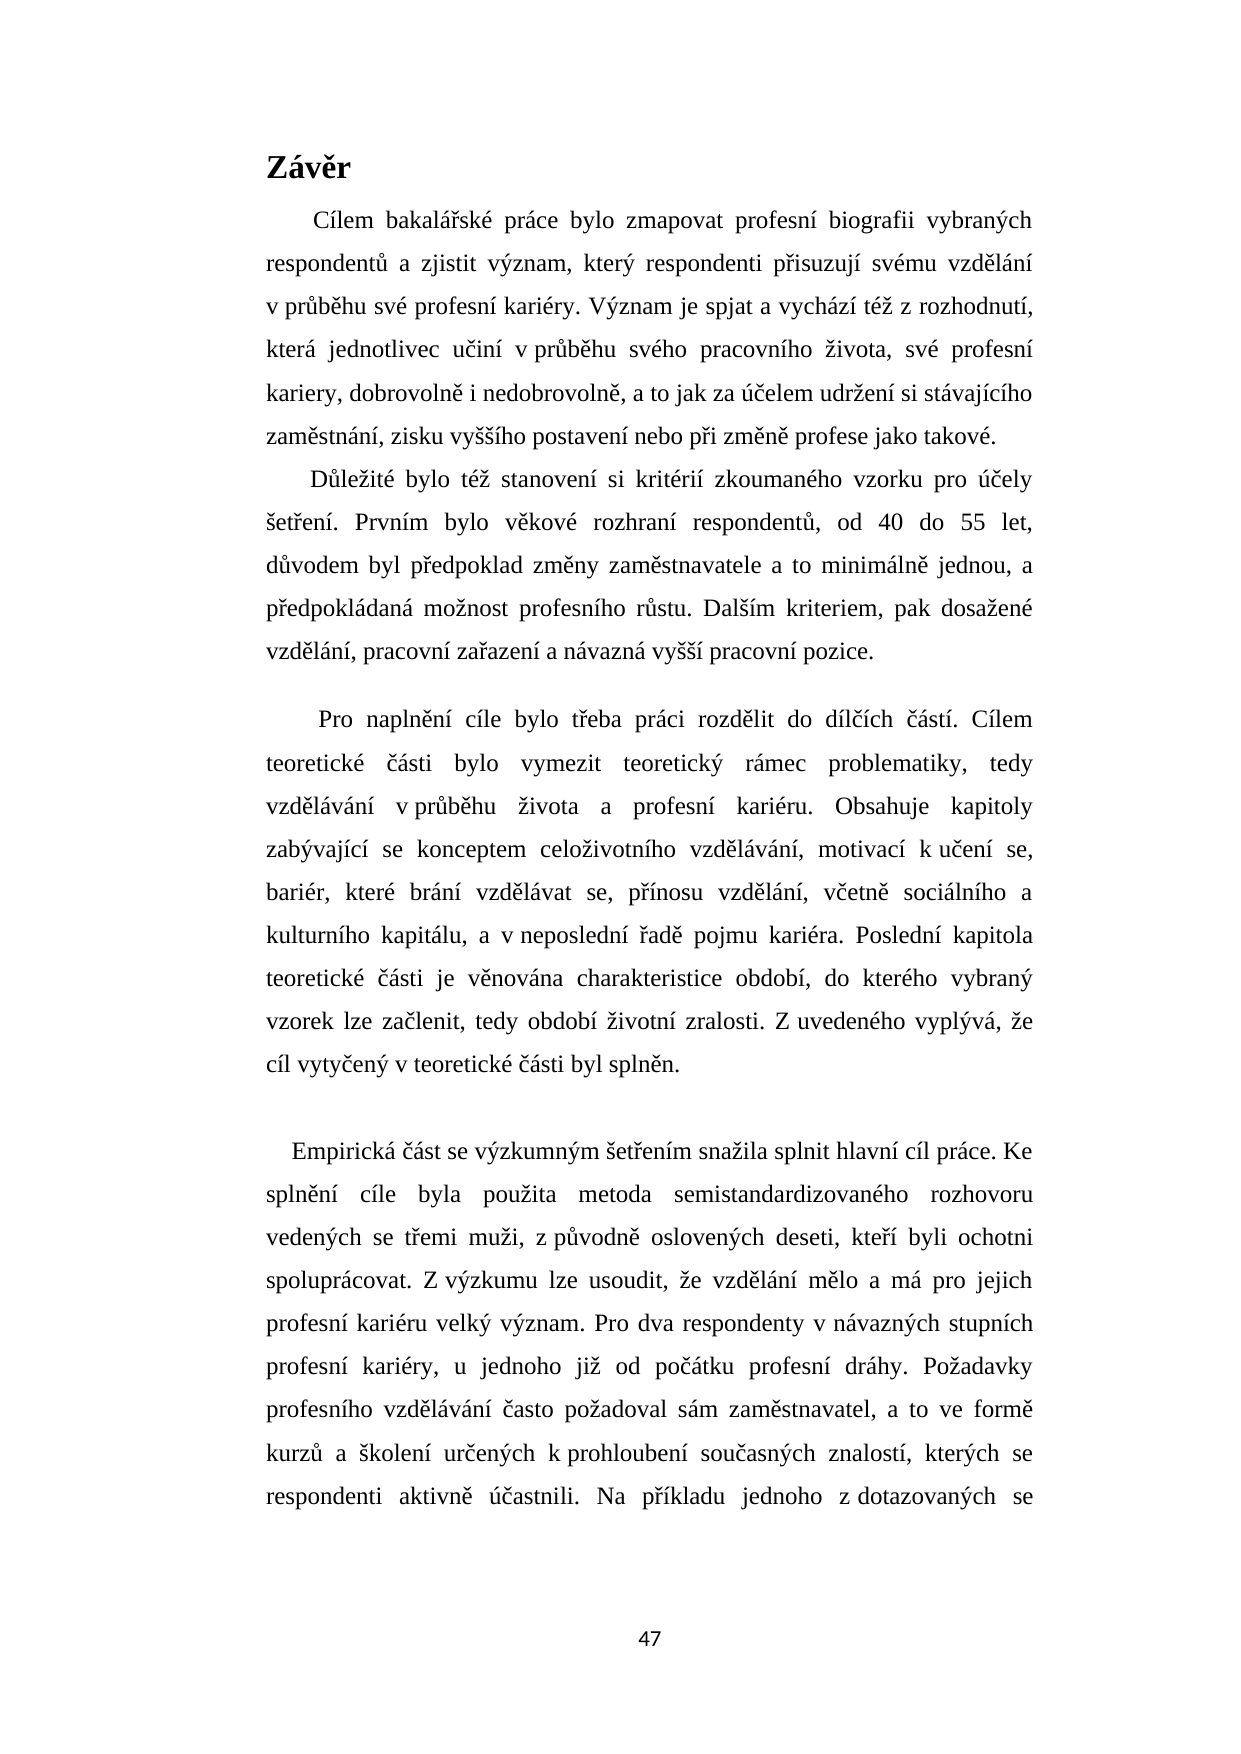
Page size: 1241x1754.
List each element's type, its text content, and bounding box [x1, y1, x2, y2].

text Závěr [266, 148, 1033, 186]
text Cílem bakalářské práce bylo zmapovat profesní biografii vybraných respondentů a zjistit význam, který respondenti přisuzují svému vzdělání v průběhu své profesní kariéry. Význam je spjat a vychází též z rozhodnutí, která jednotlivec učiní v průběhu svého pracovního života, své profesní kariery, dobrovolně i nedobrovolně, a to jak za účelem udržení si stávajícího zaměstnání, zisku vyššího postavení nebo při změně profese jako takové. [266, 205, 1033, 449]
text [266, 1136, 1033, 1509]
text Pro naplnění cíle bylo třeba práci rozdělit do dílčích částí. Cílem teoretické části bylo vymezit teoretický rámec problematiky, tedy vzdělávání v průběhu života a profesní kariéru. Obsahuje kapitoly zabývající se konceptem celoživotního vzdělávání, motivací k učení se, bariér, které brání vzdělávat se, přínosu vzdělání, včetně sociálního a kulturního kapitálu, a v neposlední řadě pojmu kariéra. Poslední kapitola teoretické části je věnována charakteristice období, do kterého vybraný vzorek lze začlenit, tedy období životní zralosti. Z uvedeného vyplývá, že cíl vytyčený v teoretické části byl splněn. [266, 704, 1033, 1078]
text Důležité bylo též stanovení si kritérií zkoumaného vzorku pro účely šetření. Prvním bylo věkové rozhraní respondentů, od 40 do 55 let, důvodem byl předpoklad změny zaměstnavatele a to minimálně jednou, a předpokládaná možnost profesního růstu. Dalším kriteriem, pak dosažené vzdělání, pracovní zařazení a návazná vyšší pracovní pozice. [266, 464, 1033, 665]
